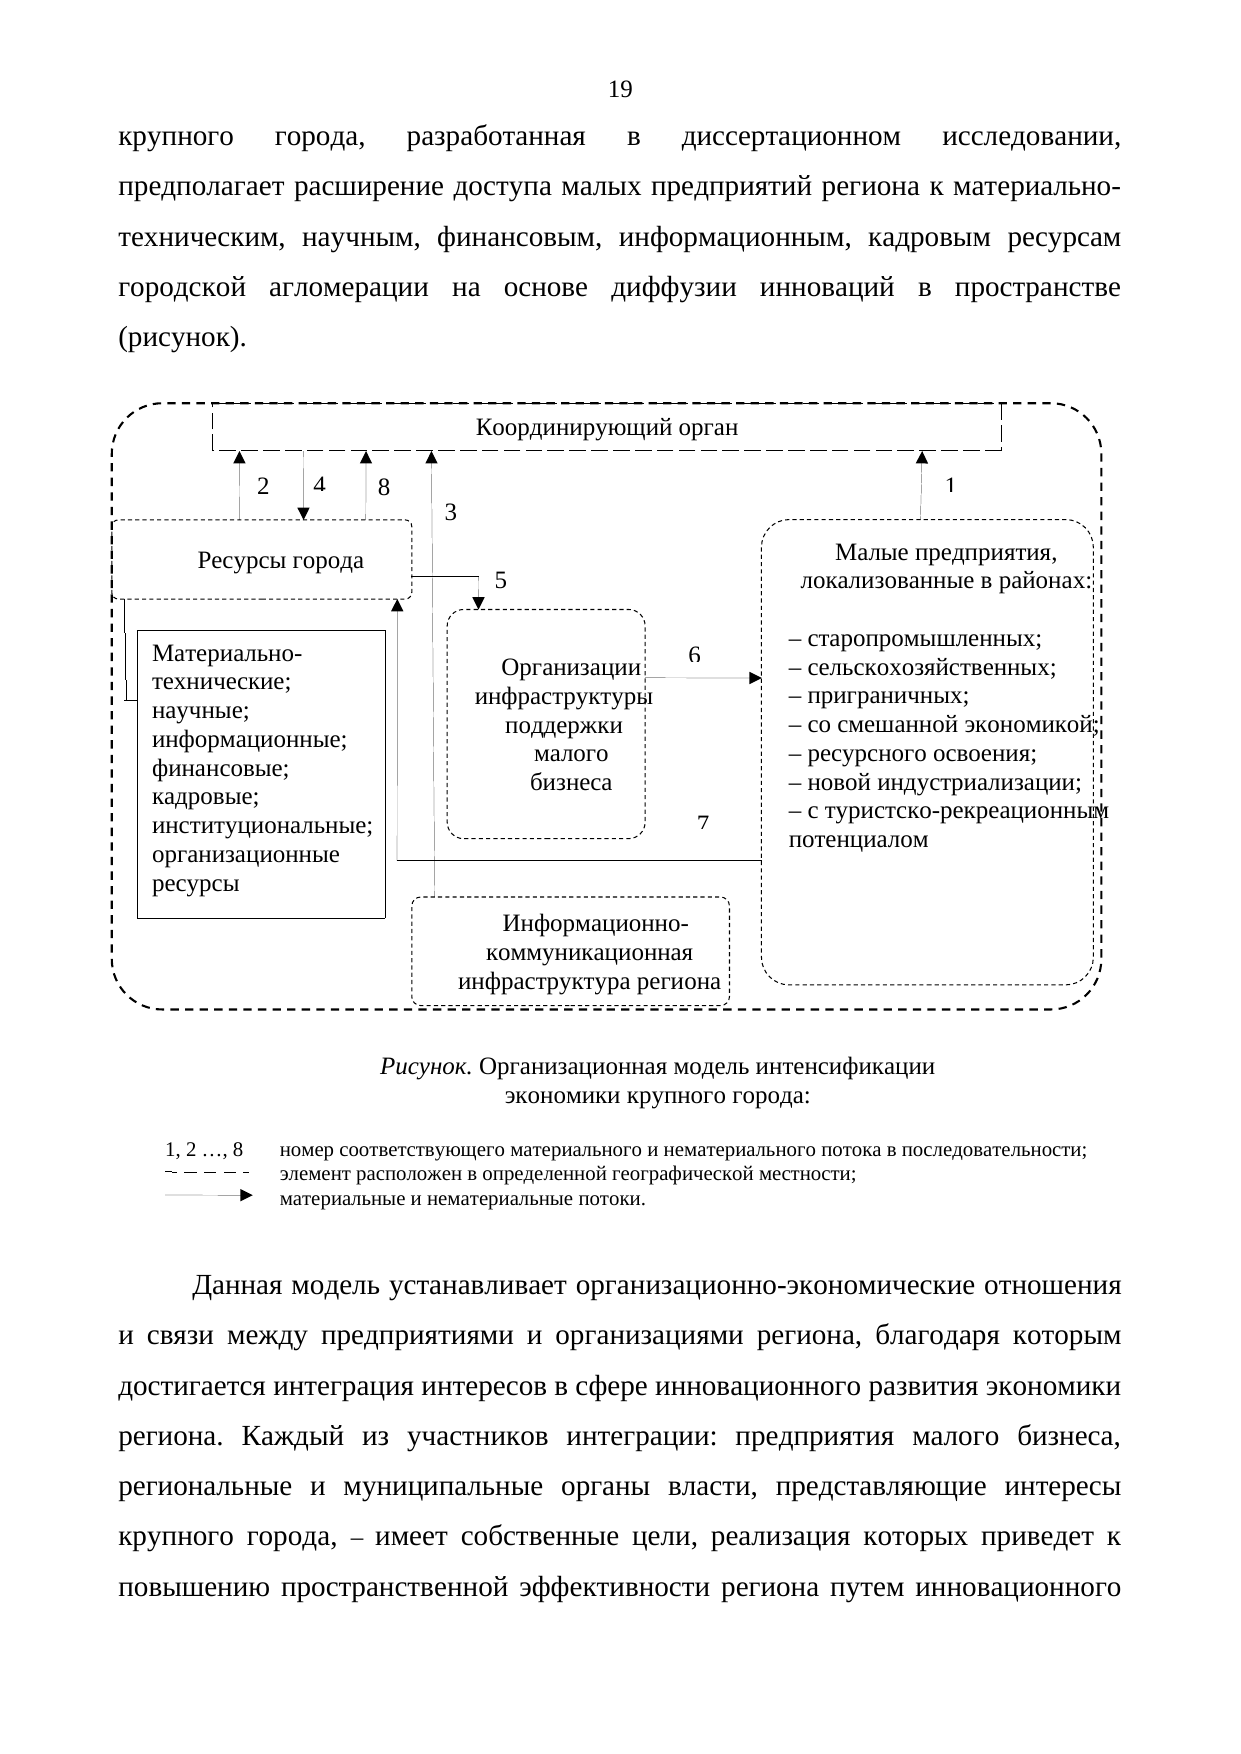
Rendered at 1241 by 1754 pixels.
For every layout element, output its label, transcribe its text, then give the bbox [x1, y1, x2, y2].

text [118, 1267, 1122, 1602]
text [118, 118, 1122, 353]
text экономики крупного города: [118, 1080, 1122, 1108]
table_header 1, 2 …, 8 номер соответствующего материального и нематериального потока в последовательности; элемент расположен в определенной географической местности; материальные и нематериальные потоки. [107, 1137, 1104, 1238]
table_header [107, 403, 1104, 1022]
text Рисунок. Организационная модель интенсификации [118, 1051, 1122, 1080]
